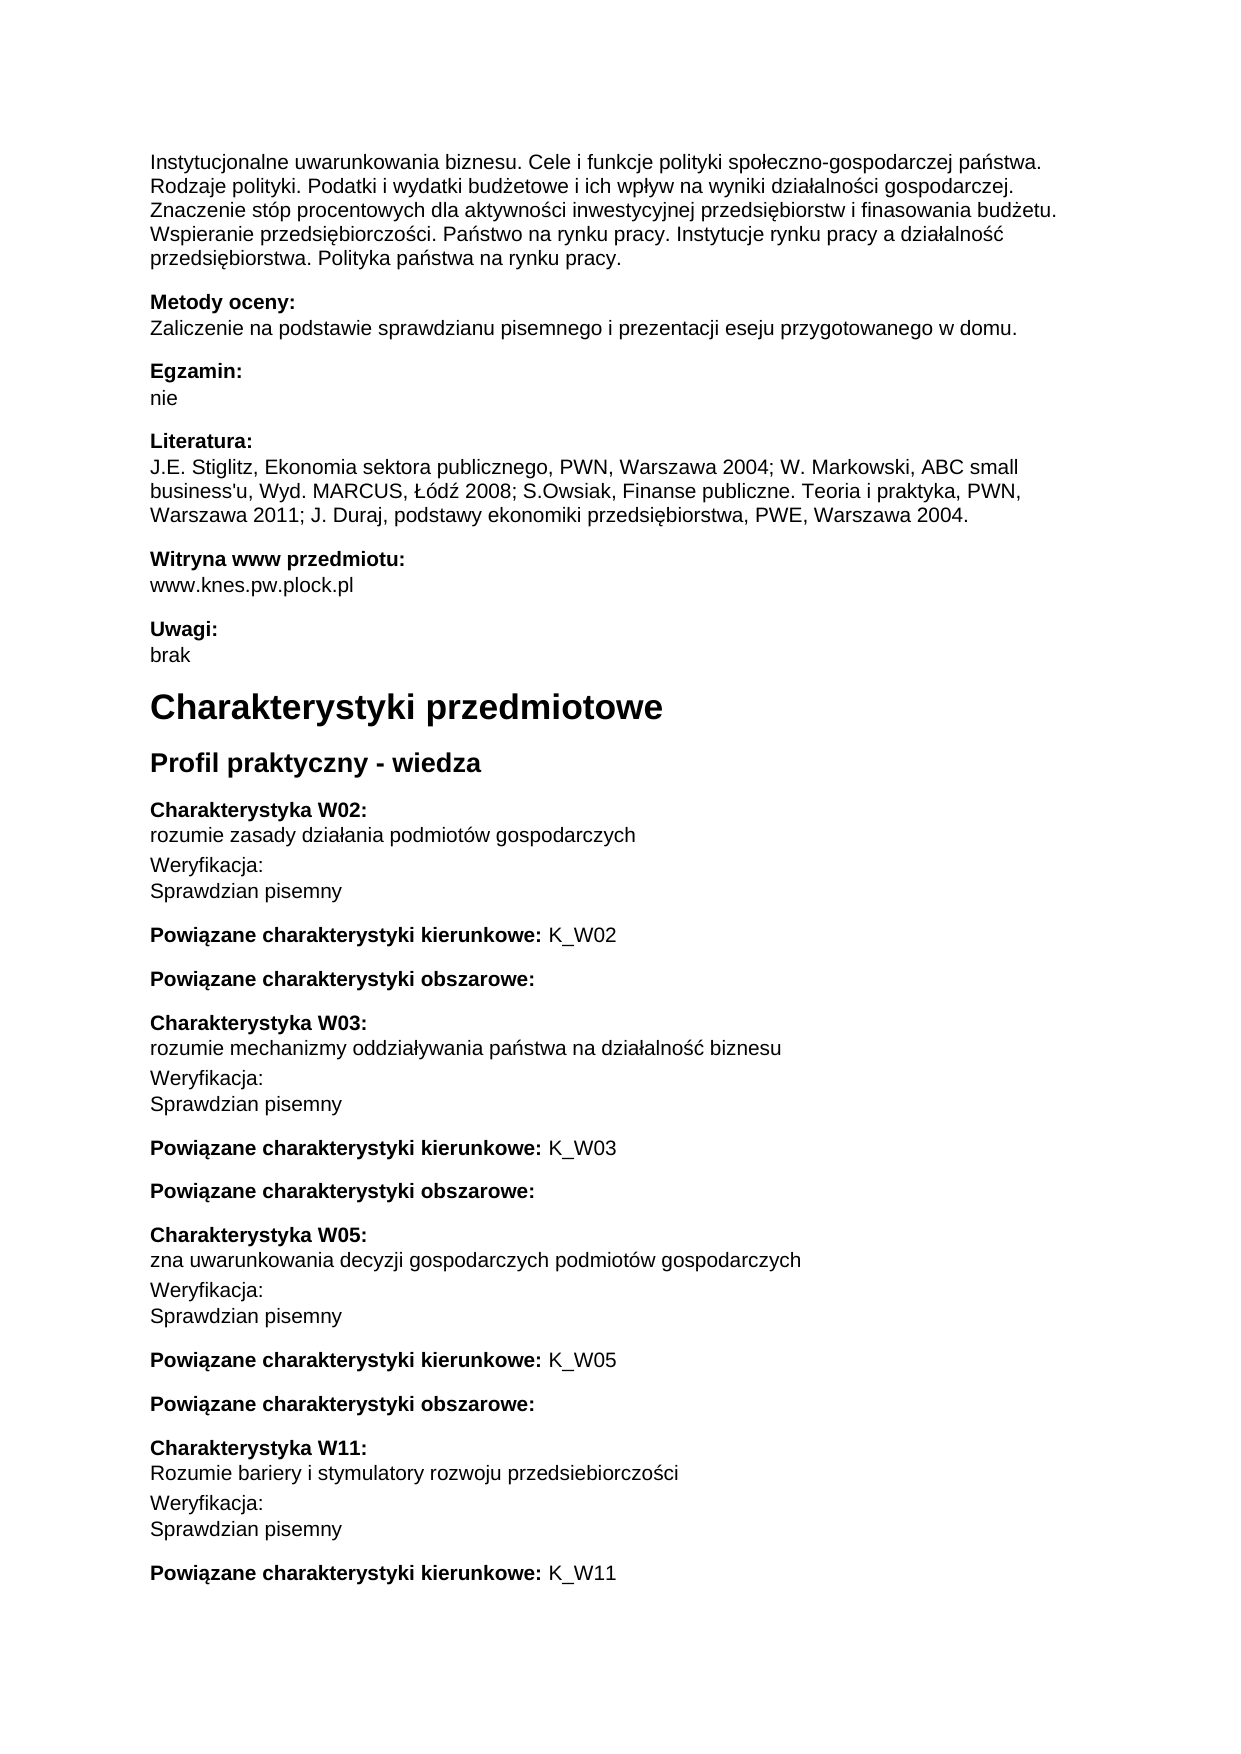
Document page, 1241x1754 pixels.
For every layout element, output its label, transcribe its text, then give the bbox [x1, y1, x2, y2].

text zna uwarunkowania decyzji gospodarczych podmiotów gospodarczych [150, 1248, 1090, 1272]
text Weryfikacja: [150, 853, 1090, 877]
text Sprawdzian pisemny [150, 879, 1090, 903]
text rozumie mechanizmy oddziaływania państwa na działalność biznesu [150, 1036, 1090, 1059]
text J.E. Stiglitz, Ekonomia sektora publicznego, PWN, Warszawa 2004; W. Markowski, ABC small business'u, Wyd. MARCUS, Łódź 2008; S.Owsiak, Finanse publiczne. Teoria i praktyka, PWN, Warszawa 2011; J. Duraj, podstawy ekonomiki przedsiębiorstwa, PWE, Warszawa 2004. [150, 455, 1090, 527]
text Literatura: [150, 429, 1090, 453]
text Charakterystyka W03: [150, 1011, 1090, 1034]
text brak [150, 643, 1090, 667]
text www.knes.pw.plock.pl [150, 573, 1090, 597]
text Powiązane charakterystyki kierunkowe: K_W11 [150, 1561, 1090, 1584]
text Sprawdzian pisemny [150, 1304, 1090, 1328]
text Powiązane charakterystyki obszarowe: [150, 1392, 1090, 1416]
text Egzamin: [150, 359, 1090, 383]
text nie [150, 385, 1090, 409]
text Uwagi: [150, 617, 1090, 641]
text Weryfikacja: [150, 1066, 1090, 1090]
text Zaliczenie na podstawie sprawdzianu pisemnego i prezentacji eseju przygotowanego w domu. [150, 316, 1090, 339]
text rozumie zasady działania podmiotów gospodarczych [150, 823, 1090, 847]
text Powiązane charakterystyki obszarowe: [150, 1179, 1090, 1203]
text Charakterystyka W05: [150, 1223, 1090, 1247]
text Rozumie bariery i stymulatory rozwoju przedsiebiorczości [150, 1461, 1090, 1484]
text Metody oceny: [150, 289, 1090, 313]
text Powiązane charakterystyki kierunkowe: K_W05 [150, 1348, 1090, 1372]
text Charakterystyka W11: [150, 1436, 1090, 1459]
text Sprawdzian pisemny [150, 1092, 1090, 1116]
text Weryfikacja: [150, 1491, 1090, 1515]
text Weryfikacja: [150, 1278, 1090, 1302]
text Sprawdzian pisemny [150, 1517, 1090, 1541]
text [150, 150, 1090, 270]
text Witryna www przedmiotu: [150, 547, 1090, 571]
text Powiązane charakterystyki kierunkowe: K_W02 [150, 923, 1090, 947]
text Powiązane charakterystyki kierunkowe: K_W03 [150, 1136, 1090, 1159]
subtitle Profil praktyczny - wiedza [150, 747, 1090, 778]
text Charakterystyka W02: [150, 798, 1090, 822]
subtitle Charakterystyki przedmiotowe [150, 686, 1090, 727]
text Powiązane charakterystyki obszarowe: [150, 967, 1090, 991]
